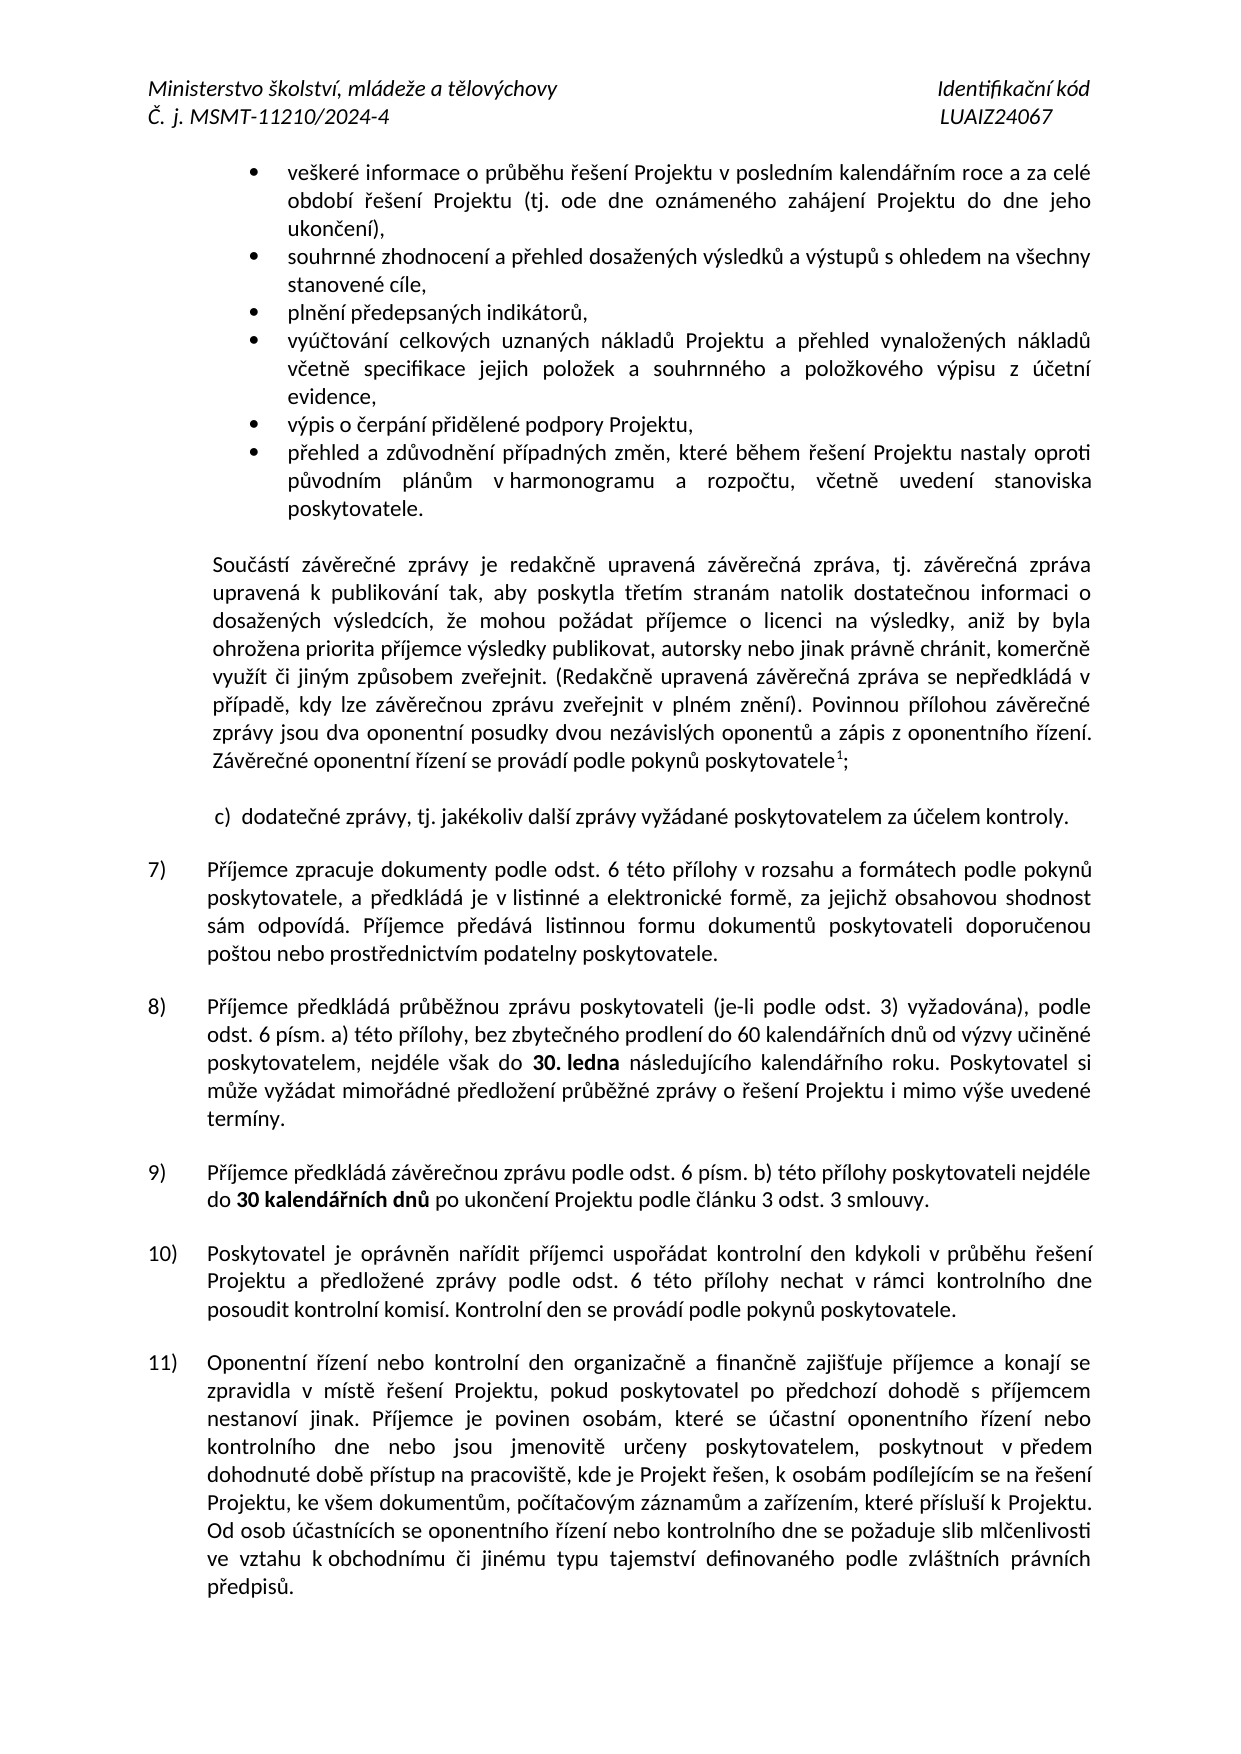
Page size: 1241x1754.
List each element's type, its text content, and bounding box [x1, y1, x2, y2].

text c) dodatečné zprávy, tj. jakékoliv další zprávy vyžádané poskytovatelem za účelem kontroly. [199, 802, 1093, 830]
text Součástí závěrečné zprávy je redakčně upravená závěrečná zpráva, tj. závěrečná zpráva upravená k publikování tak, aby poskytla třetím stranám natolik dostatečnou informaci o dosažených výsledcích, že mohou požádat příjemce o licenci na výsledky, aniž by byla ohrožena priorita příjemce výsledky publikovat, autorsky nebo jinak právně chránit, komerčně využít či jiným způsobem zveřejnit. (Redakčně upravená závěrečná zpráva se nepředkládá v případě, kdy lze závěrečnou zprávu zveřejnit v plném znění). Povinnou přílohou závěrečné zprávy jsou dva oponentní posudky dvou nezávislých oponentů a zápis z oponentního řízení. Závěrečné oponentní řízení se provádí podle pokynů poskytovatele1; [212, 550, 1093, 774]
list Příjemce zpracuje dokumenty podle odst. 6 této přílohy v rozsahu a formátech podle pokynů poskytovatele, a předkládá je v listinné a elektronické formě, za jejichž obsahovou shodnost sám odpovídá. Příjemce předává listinnou formu dokumentů poskytovateli doporučenou poštou nebo prostřednictvím podatelny poskytovatele. [148, 855, 1093, 967]
list výpis o čerpání přidělené podpory Projektu, [250, 410, 1093, 438]
list Oponentní řízení nebo kontrolní den organizačně a finančně zajišťuje příjemce a konají se zpravidla v místě řešení Projektu, pokud poskytovatel po předchozí dohodě s příjemcem nestanoví jinak. Příjemce je povinen osobám, které se účastní oponentního řízení nebo kontrolního dne nebo jsou jmenovitě určeny poskytovatelem, poskytnout v předem dohodnuté době přístup na pracoviště, kde je Projekt řešen, k osobám podílejícím se na řešení Projektu, ke všem dokumentům, počítačovým záznamům a zařízením, které přísluší k Projektu. Od osob účastnících se oponentního řízení nebo kontrolního dne se požaduje slib mlčenlivosti ve vztahu k obchodnímu či jinému typu tajemství definovaného podle zvláštních právních předpisů. [148, 1348, 1093, 1600]
list přehled a zdůvodnění případných změn, které během řešení Projektu nastaly oproti původním plánům v harmonogramu a rozpočtu, včetně uvedení stanoviska poskytovatele. [250, 438, 1093, 522]
list plnění předepsaných indikátorů, [250, 298, 1093, 326]
list vyúčtování celkových uznaných nákladů Projektu a přehled vynaložených nákladů včetně specifikace jejich položek a souhrnného a položkového výpisu z účetní evidence, [250, 326, 1093, 410]
list Příjemce předkládá závěrečnou zprávu podle odst. 6 písm. b) této přílohy poskytovateli nejdéle do 30 kalendářních dnů po ukončení Projektu podle článku 3 odst. 3 smlouvy. [148, 1158, 1093, 1214]
list Poskytovatel je oprávněn nařídit příjemci uspořádat kontrolní den kdykoli v průběhu řešení Projektu a předložené zprávy podle odst. 6 této přílohy nechat v rámci kontrolního dne posoudit kontrolní komisí. Kontrolní den se provádí podle pokynů poskytovatele. [148, 1239, 1093, 1323]
list Příjemce předkládá průběžnou zprávu poskytovateli (je-li podle odst. 3) vyžadována), podle odst. 6 písm. a) této přílohy, bez zbytečného prodlení do 60 kalendářních dnů od výzvy učiněné poskytovatelem, nejdéle však do 30. ledna následujícího kalendářního roku. Poskytovatel si může vyžádat mimořádné předložení průběžné zprávy o řešení Projektu i mimo výše uvedené termíny. [148, 992, 1093, 1133]
list souhrnné zhodnocení a přehled dosažených výsledků a výstupů s ohledem na všechny stanovené cíle, [250, 242, 1093, 298]
list veškeré informace o průběhu řešení Projektu v posledním kalendářním roce a za celé období řešení Projektu (tj. ode dne oznámeného zahájení Projektu do dne jeho ukončení), [250, 158, 1093, 242]
